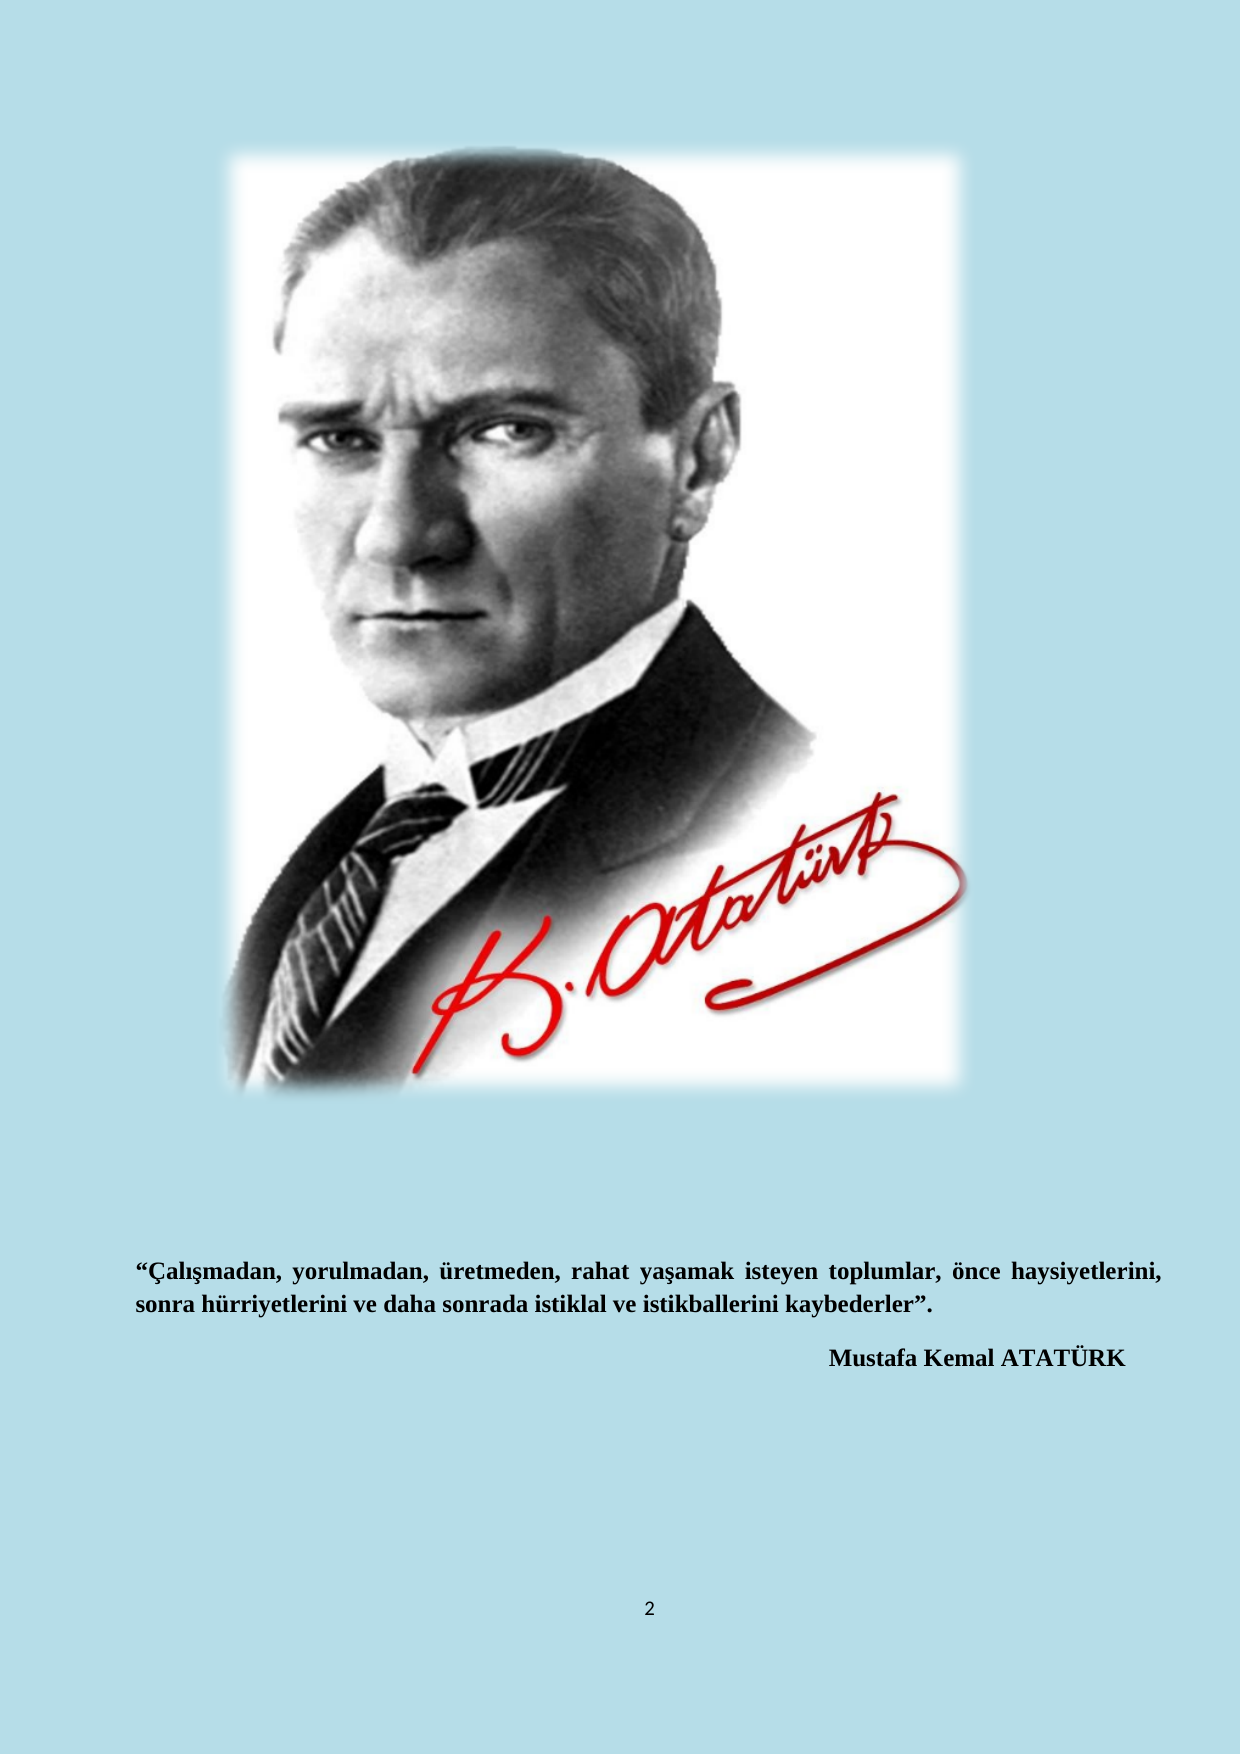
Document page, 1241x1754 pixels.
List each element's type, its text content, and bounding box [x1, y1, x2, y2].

table_cell KalkınmaPlanıveOrtaVadeliProgram, Bakanlık,ilveilçestratejikplanlarınınincelenmesi, Yasalyükümlülüklerinbelirlenmesi, Oluşturulmasıgerekenkurulvekomisyonlar, Okul/kurumçevresindekipolitikdurum. [221, 146, 969, 1095]
picture [240, 165, 949, 1076]
table_cell Teknolojinin öğrenciler tarafından yanlış kullanılabilmesi, gelişen ve değişen teknolojiye uygun donatım ve maliyetlerinin yüksek olması, bilişim ve bilgi sistemlerine yönelik tehditlerin olması (siber, zorbalık vb.) [218, 143, 971, 1098]
text Mustafa Kemal ATATÜRK [135, 1343, 1126, 1372]
text “Çalışmadan, yorulmadan, üretmeden, rahat yaşamak isteyen toplumlar, önce haysiyetlerini, sonra hürriyetlerini ve daha sonrada istiklal ve istikballerini kaybederler”. [135, 1256, 1163, 1318]
